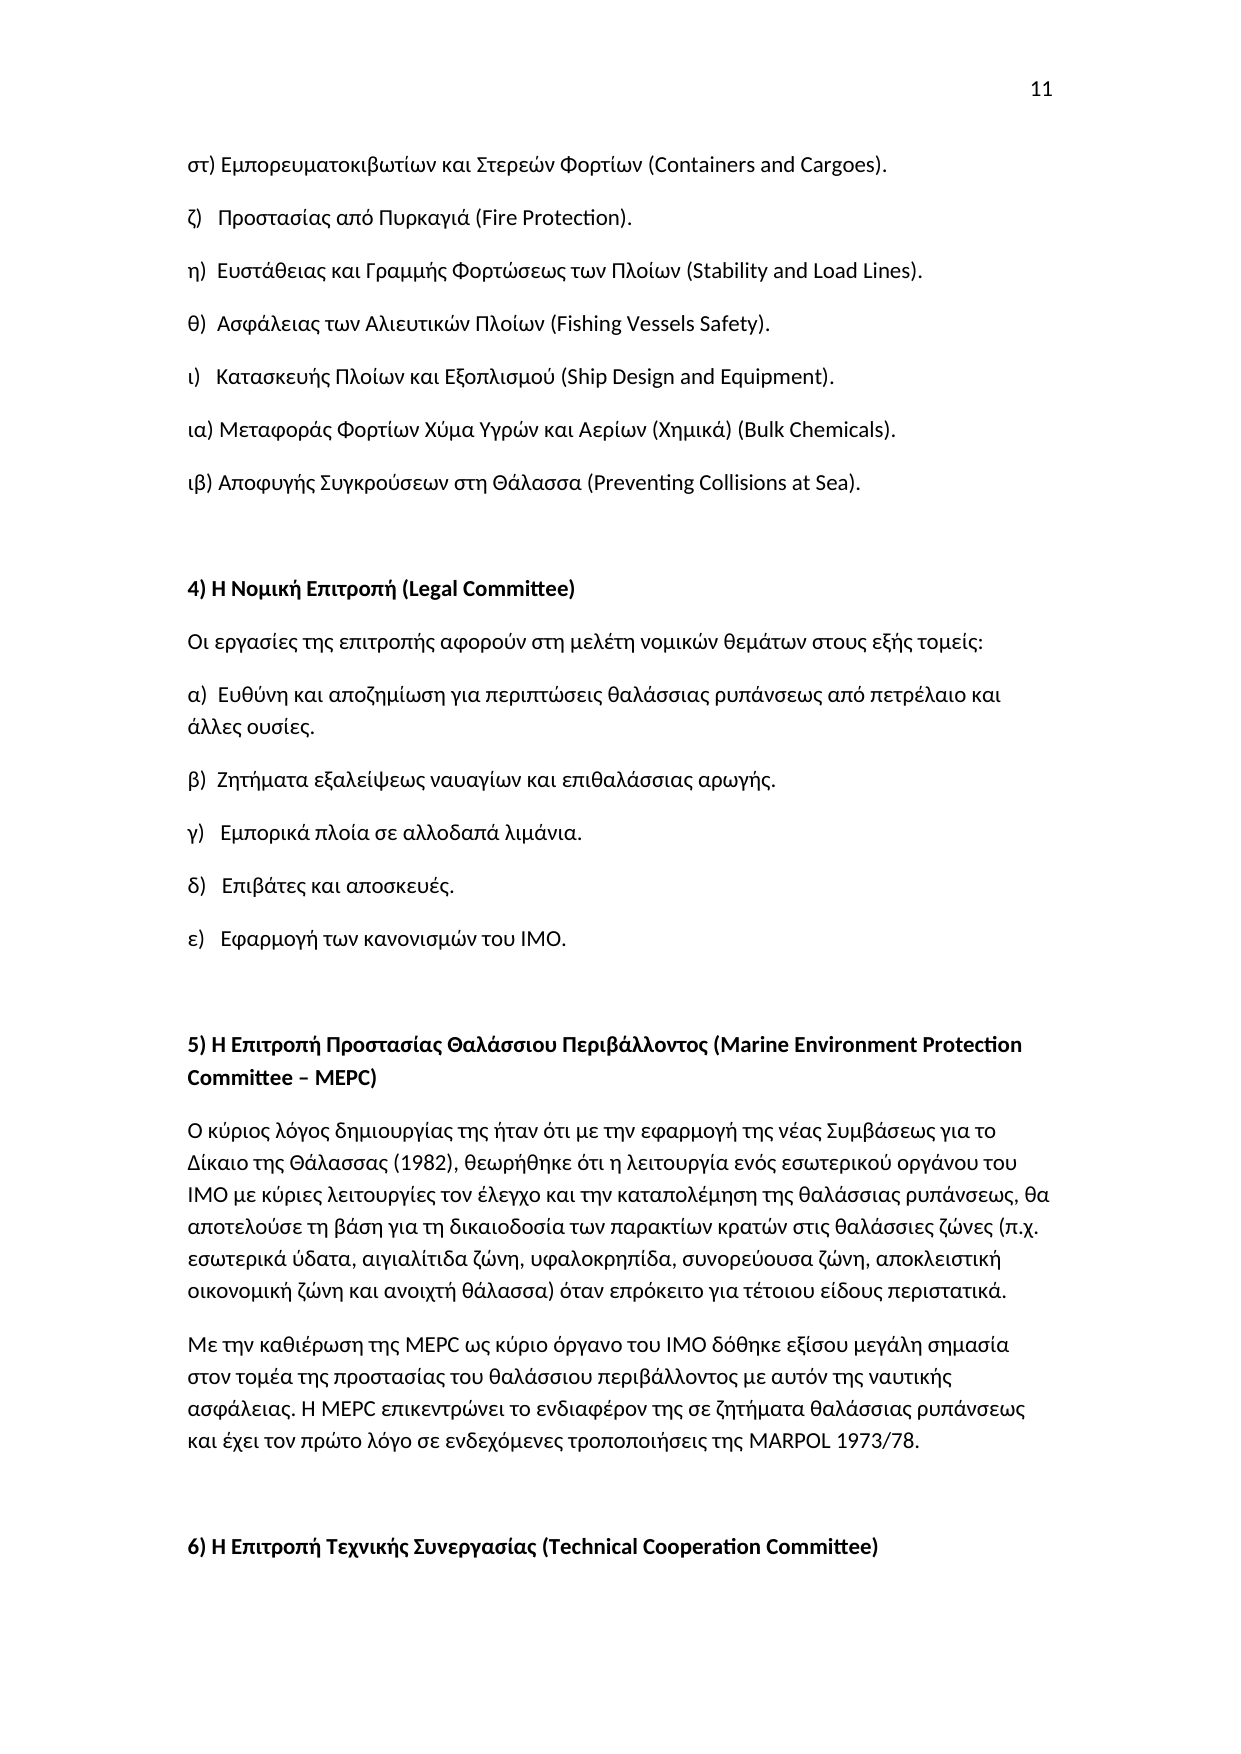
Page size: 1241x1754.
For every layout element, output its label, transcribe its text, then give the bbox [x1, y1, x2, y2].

text 6) Η Επιτροπή Τεχνικής Συνεργασίας (Τechnical Cooperation Committee) [187, 1532, 1053, 1560]
text γ) Εμπορικά πλοία σε αλλοδαπά λιμάνια. [187, 818, 1053, 846]
text η) Ευστάθειας και Γραμμής Φορτώσεως των Πλοίων (Stability and Load Lines). [187, 256, 1053, 284]
text β) Ζητήματα εξαλείψεως ναυαγίων και επιθαλάσσιας αρωγής. [187, 765, 1053, 793]
text δ) Επιβάτες και αποσκευές. [187, 871, 1053, 899]
text θ) Ασφάλειας των Αλιευτικών Πλοίων (Fishing Vessels Safety). [187, 309, 1053, 337]
text ι) Κατασκευής Πλοίων και Εξοπλισμού (Ship Design and Equipment). [187, 362, 1053, 390]
text ια) Μεταφοράς Φορτίων Χύμα Υγρών και Αερίων (Χημικά) (Bulk Chemicals). [187, 415, 1053, 443]
text Ο κύριος λόγος δημιουργίας της ήταν ότι με την εφαρμογή της νέας Συμβάσεως για το Δίκαιο της Θάλασσας (1982), θεωρήθηκε ότι η λειτουργία ενός εσωτερικού οργάνου του ΙΜΟ με κύριες λειτουργίες τον έλεγχο και την καταπολέμηση της θαλάσσιας ρυπάνσεως, θα αποτελούσε τη βάση για τη δικαιοδοσία των παρακτίων κρατών στις θαλάσσιες ζώνες (π.χ. εσωτερικά ύδατα, αιγιαλίτιδα ζώνη, υφαλοκρηπίδα, συνορεύουσα ζώνη, αποκλειστική οικονομική ζώνη και ανοιχτή θάλασσα) όταν επρόκειτο για τέτοιου είδους περιστατικά. [187, 1116, 1053, 1305]
text α) Ευθύνη και αποζημίωση για περιπτώσεις θαλάσσιας ρυπάνσεως από πετρέλαιο και άλλες ουσίες. [187, 680, 1053, 740]
text 5) Η Επιτροπή Προστασίας Θαλάσσιου Περιβάλλοντος (Μarine Εnvironment Protection Committee – ΜEPC) [187, 1031, 1053, 1091]
text Οι εργασίες της επιτροπής αφορούν στη μελέτη νομικών θεμάτων στους εξής τομείς: [187, 627, 1053, 655]
text Με την καθιέρωση της MEPC ως κύριο όργανο του ΙΜΟ δόθηκε εξίσου μεγάλη σημασία στον τομέα της προστασίας του θαλάσσιου περιβάλλοντος με αυτόν της ναυτικής ασφάλειας. Η MEPC επικεντρώνει το ενδιαφέρον της σε ζητήματα θαλάσσιας ρυπάνσεως και έχει τον πρώτο λόγο σε ενδεχόμενες τροποποιήσεις της MARPOL 1973/78. [187, 1330, 1053, 1454]
text ε) Εφαρμογή των κανονισμών του ΙΜΟ. [187, 924, 1053, 952]
text στ) Εμπορευματοκιβωτίων και Στερεών Φορτίων (Containers and Cargoes). [187, 150, 1053, 178]
text 4) Η Νομική Επιτροπή (Legal Committee) [187, 574, 1053, 602]
text ζ) Προστασίας από Πυρκαγιά (Fire Protection). [187, 203, 1053, 231]
text ιβ) Αποφυγής Συγκρούσεων στη Θάλασσα (Preventing Collisions at Sea). [187, 468, 1053, 496]
